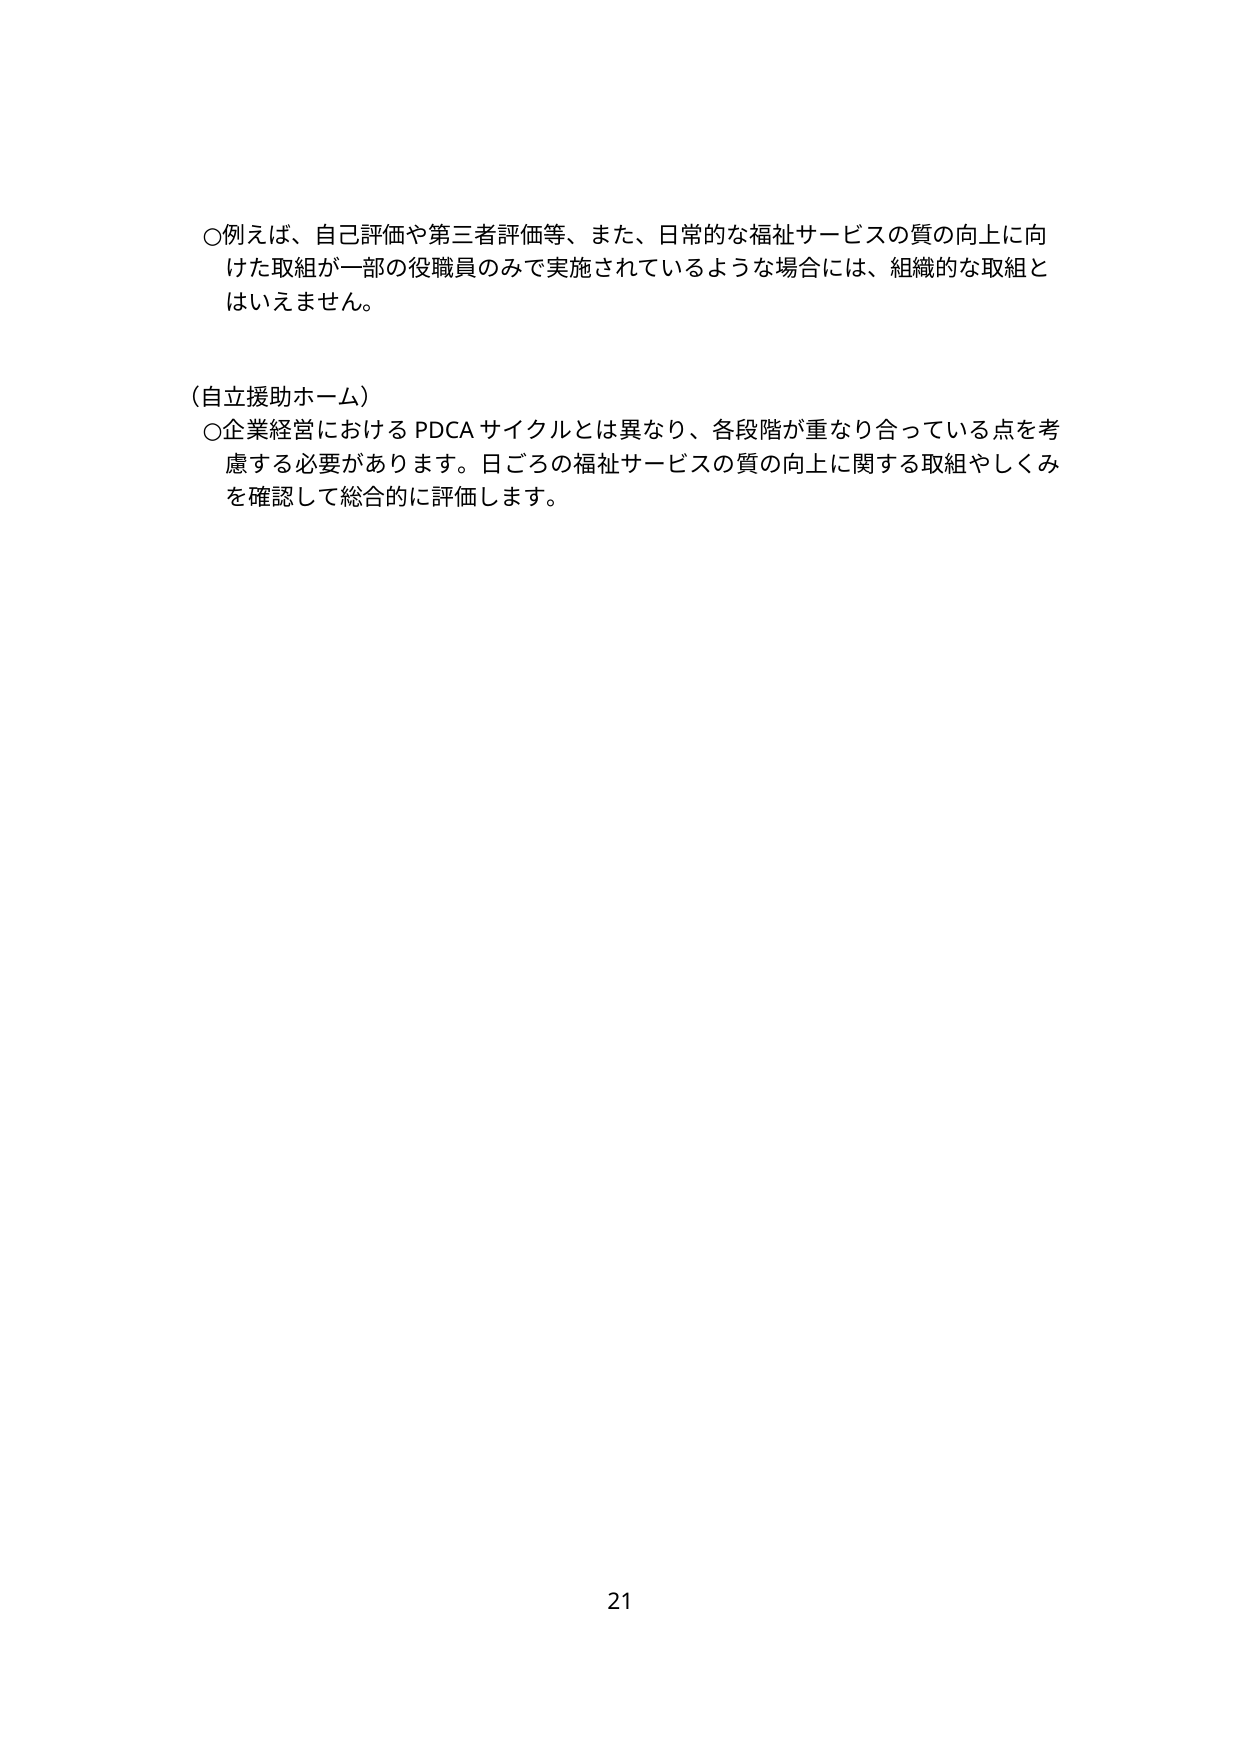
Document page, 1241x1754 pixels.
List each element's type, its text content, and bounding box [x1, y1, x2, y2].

text ○例えば、自己評価や第三者評価等、また、日常的な福祉サービスの質の向上に向けた取組が一部の役職員のみで実施されているような場合には、組織的な取組とはいえません。 [202, 217, 1063, 317]
text ○企業経営におけるPDCAサイクルとは異なり、各段階が重なり合っている点を考慮する必要があります。日ごろの福祉サービスの質の向上に関する取組やしくみを確認して総合的に評価します。 [202, 412, 1063, 512]
text （自立援助ホーム） [177, 379, 1063, 412]
